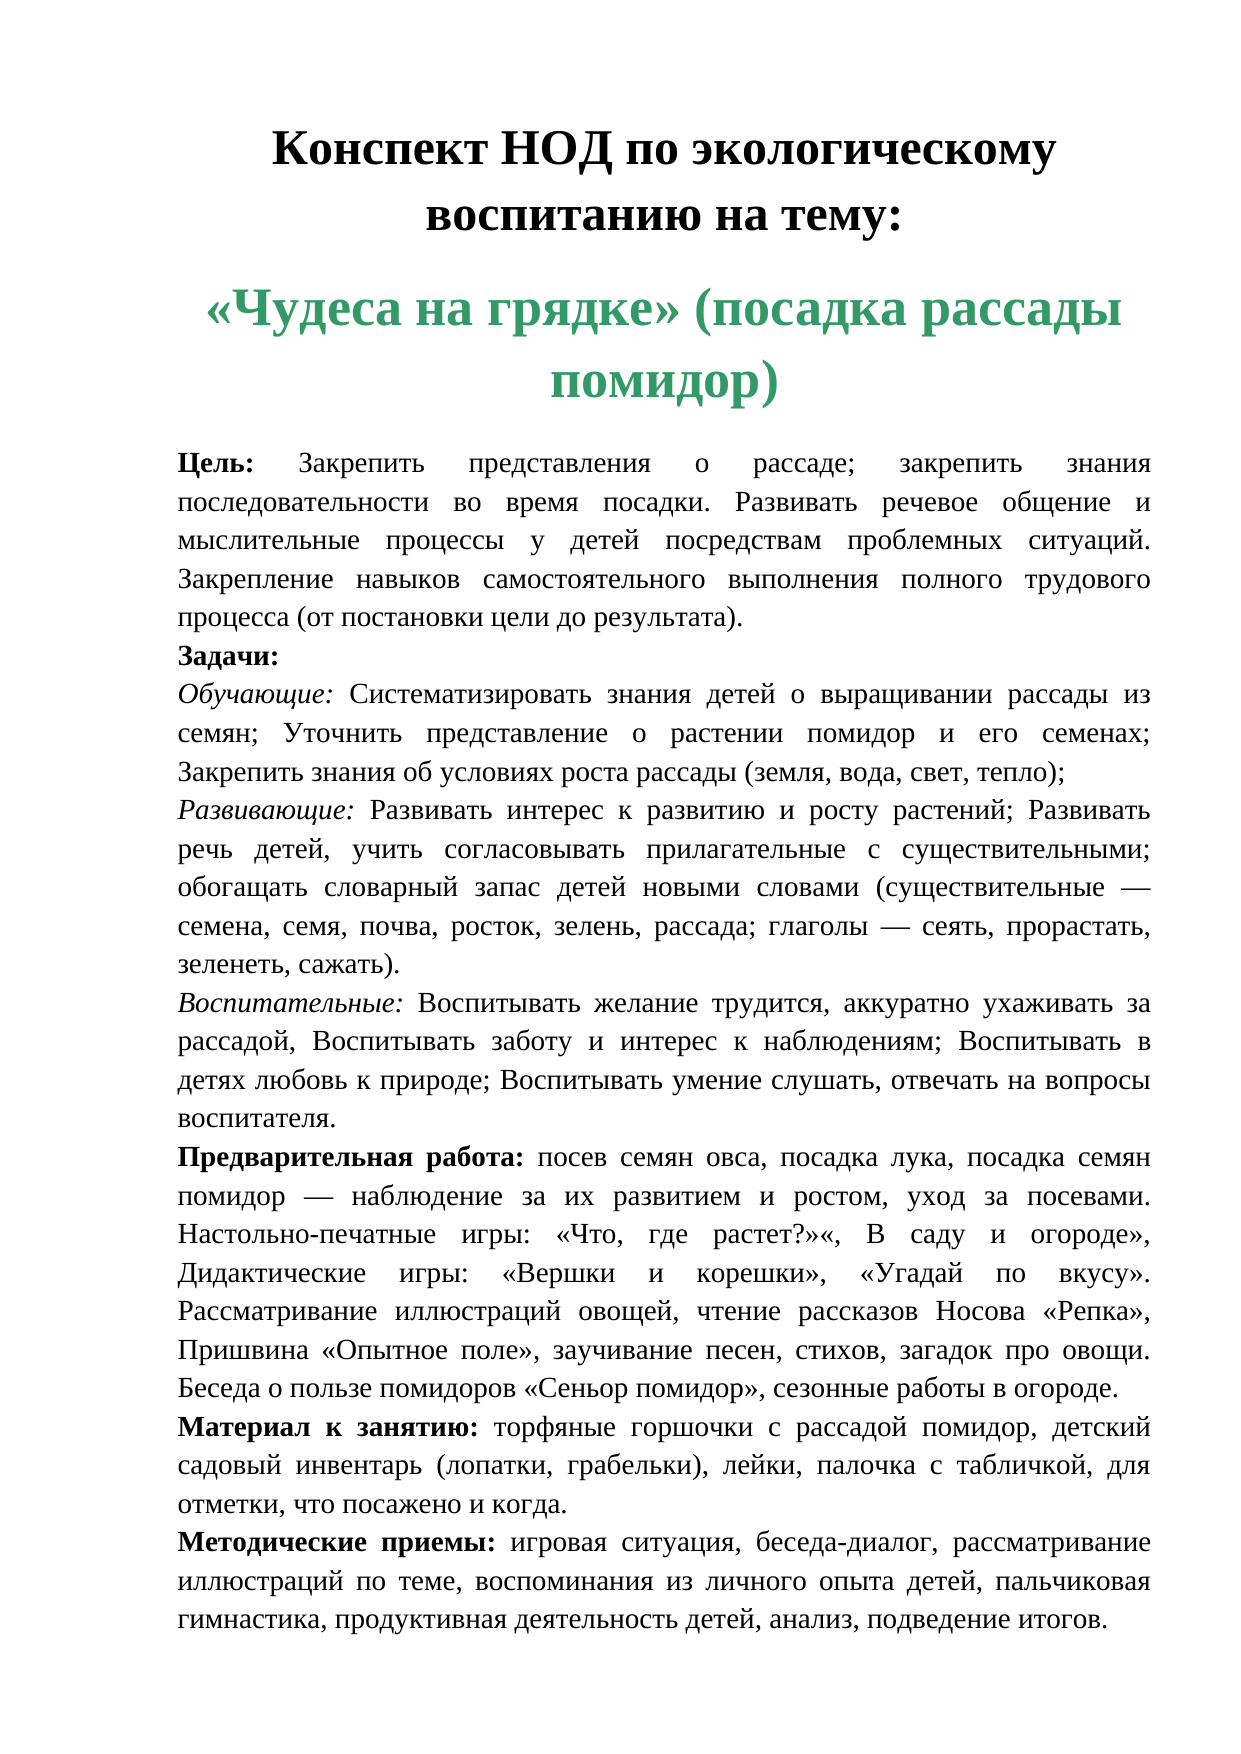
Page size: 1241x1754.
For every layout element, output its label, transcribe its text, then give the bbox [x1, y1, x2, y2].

text Обучающие: Систематизировать знания детей о выращивании рассады из семян; Уточнить представление о растении помидор и его семенах; Закрепить знания об условиях роста рассады (земля, вода, свет, тепло); [177, 677, 1152, 787]
text Материал к занятию: торфяные горшочки с рассадой помидор, детский садовый инвентарь (лопатки, грабельки), лейки, палочка с табличкой, для отметки, что посажено и когда. [177, 1409, 1152, 1519]
text Конспект НОД по экологическому воспитанию на тему: [177, 118, 1152, 242]
text Воспитательные: Воспитывать желание трудится, аккуратно ухаживать за рассадой, Воспитывать заботу и интерес к наблюдениям; Воспитывать в детях любовь к природе; Воспитывать умение слушать, отвечать на вопросы воспитателя. [177, 985, 1152, 1134]
text Предварительная работа: посев семян овса, посадка лука, посадка семян помидор — наблюдение за их развитием и ростом, уход за посевами. Настольно-печатные игры: «Что, где растет?»«, В саду и огороде», Дидактические игры: «Вершки и корешки», «Угадай по вкусу». Рассматривание иллюстраций овощей, чтение рассказов Носова «Репка», Пришвина «Опытное поле», заучивание песен, стихов, загадок про овощи. Беседа о пользе помидоров «Сеньор помидор», сезонные работы в огороде. [177, 1139, 1152, 1404]
text «Чудеса на грядке» (посадка рассады помидор) [177, 275, 1152, 441]
text Развивающие: Развивать интерес к развитию и росту растений; Развивать речь детей, учить согласовывать прилагательные с существительными; обогащать словарный запас детей новыми словами (существительные — семена, семя, почва, росток, зелень, рассада; глаголы — сеять, прорастать, зеленеть, сажать). [177, 792, 1152, 980]
text Задачи: [177, 638, 1152, 672]
text Методические приемы: игровая ситуация, беседа-диалог, рассматривание иллюстраций по теме, воспоминания из личного опыта детей, пальчиковая гимнастика, продуктивная деятельность детей, анализ, подведение итогов. [177, 1524, 1152, 1635]
text Цель: Закрепить представления о рассаде; закрепить знания последовательности во время посадки. Развивать речевое общение и мыслительные процессы у детей посредствам проблемных ситуаций. Закрепление навыков самостоятельного выполнения полного трудового процесса (от постановки цели до результата). [177, 445, 1152, 633]
